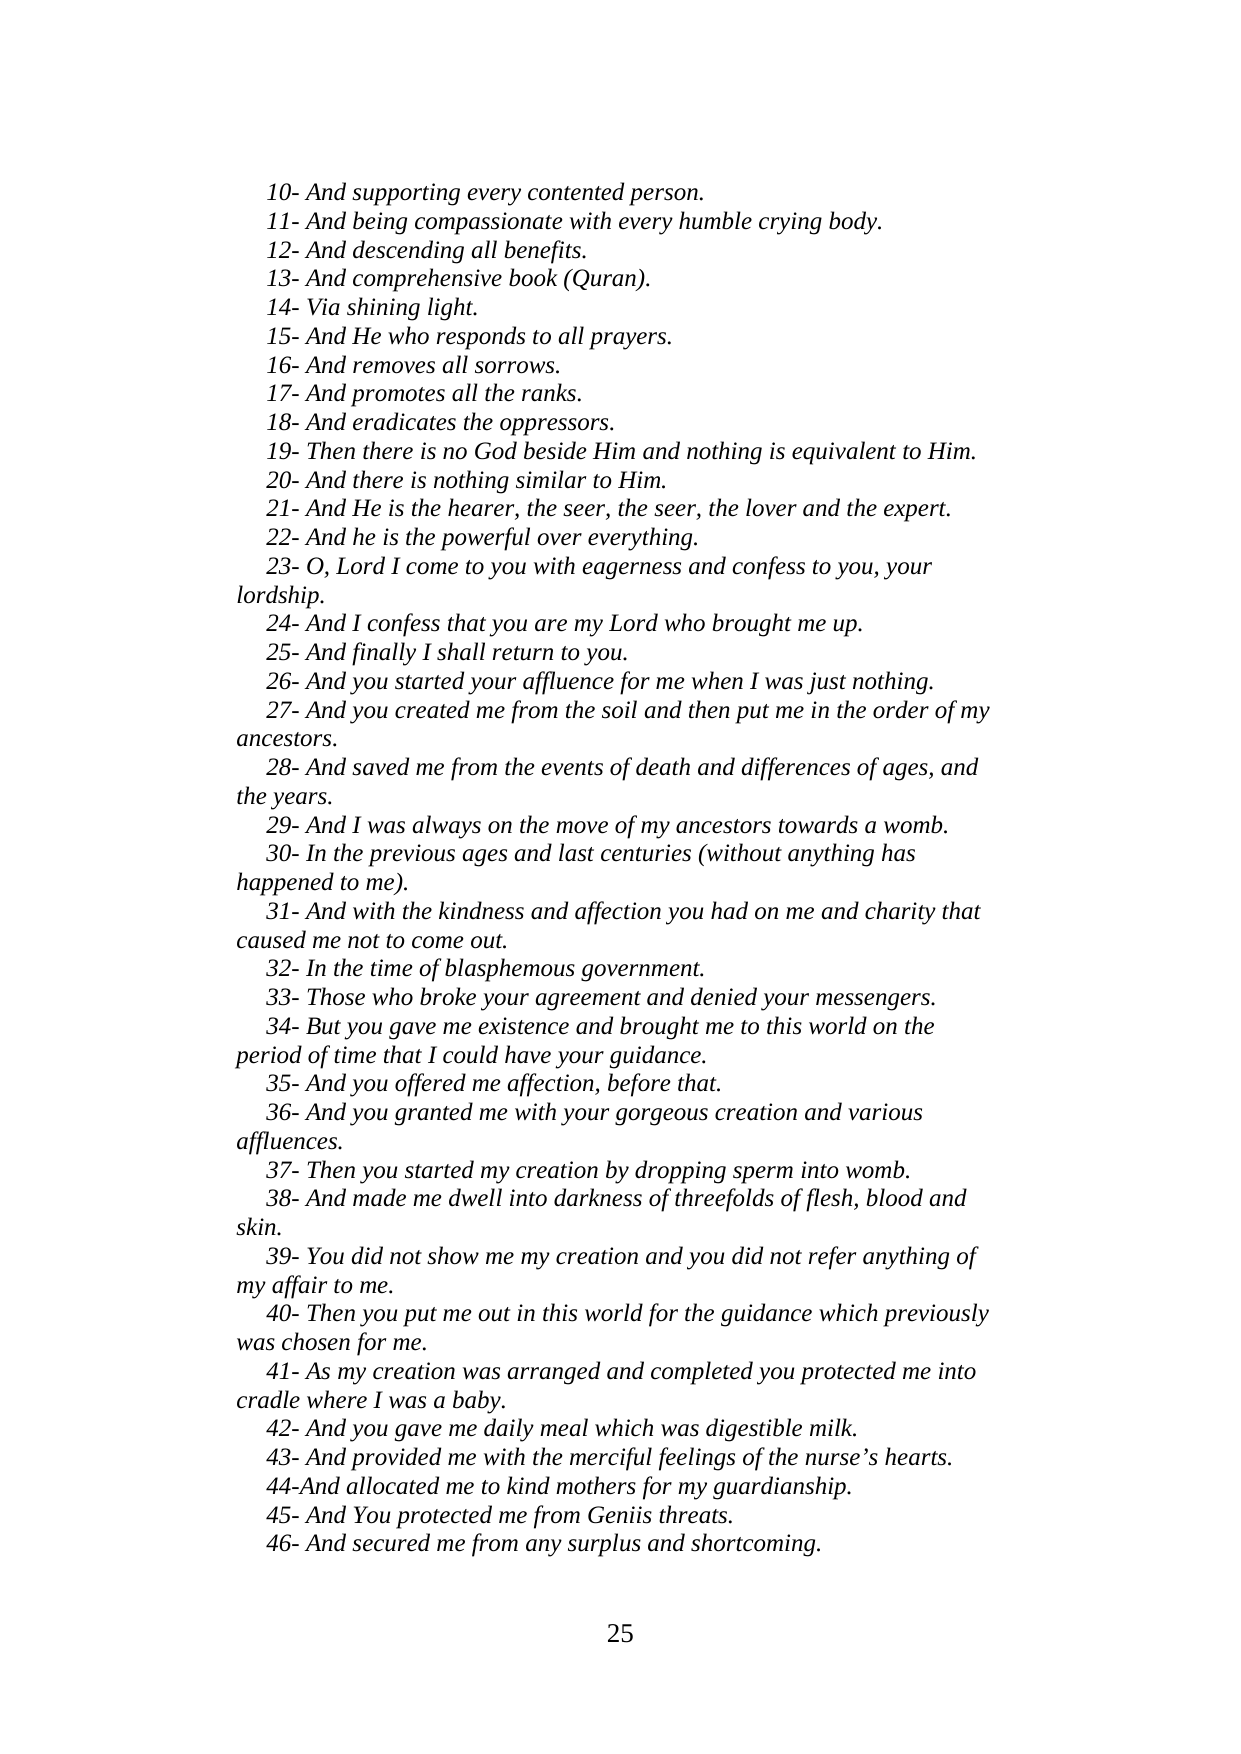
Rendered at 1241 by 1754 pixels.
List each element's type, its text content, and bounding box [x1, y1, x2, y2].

text 33- Those who broke your agreement and denied your messengers. [236, 982, 1004, 1011]
text 43- And provided me with the merciful feelings of the nurse’s hearts. [236, 1442, 1004, 1471]
text 31- And with the kindness and affection you had on me and charity that caused me not to come out. [236, 896, 1004, 953]
text 24- And I confess that you are my Lord who brought me up. [236, 608, 1004, 637]
text 42- And you gave me daily meal which was digestible milk. [236, 1413, 1004, 1442]
text 44-And allocated me to kind mothers for my guardianship. [236, 1471, 1004, 1500]
text 18- And eradicates the oppressors. [236, 407, 1004, 436]
text 14- Via shining light. [236, 292, 1004, 321]
text 28- And saved me from the events of death and differences of ages, and the years. [236, 752, 1004, 810]
text 20- And there is nothing similar to Him. [236, 465, 1004, 493]
text 30- In the previous ages and last centuries (without anything has happened to me). [236, 838, 1004, 896]
text 11- And being compassionate with every humble crying body. [236, 206, 1004, 235]
text 39- You did not show me my creation and you did not refer anything of my affair to me. [236, 1241, 1004, 1298]
text 25- And finally I shall return to you. [236, 637, 1004, 666]
text 19- Then there is no God beside Him and nothing is equivalent to Him. [236, 436, 1004, 465]
text 12- And descending all benefits. [236, 235, 1004, 263]
text 35- And you offered me affection, before that. [236, 1068, 1004, 1097]
text 26- And you started your affluence for me when I was just nothing. [236, 666, 1004, 695]
text 34- But you gave me existence and brought me to this world on the period of time that I could have your guidance. [236, 1011, 1004, 1068]
text 38- And made me dwell into darkness of threefolds of flesh, blood and skin. [236, 1183, 1004, 1241]
text 16- And removes all sorrows. [236, 350, 1004, 378]
text 45- And You protected me from Geniis threats. [236, 1500, 1004, 1528]
text 29- And I was always on the move of my ancestors towards a womb. [236, 810, 1004, 838]
text 41- As my creation was arranged and completed you protected me into cradle where I was a baby. [236, 1356, 1004, 1413]
text 10- And supporting every contented person. [236, 177, 1004, 206]
text 40- Then you put me out in this world for the guidance which previously was chosen for me. [236, 1298, 1004, 1356]
text 46- And secured me from any surplus and shortcoming. [236, 1528, 1004, 1557]
text 32- In the time of blasphemous government. [236, 953, 1004, 982]
text 37- Then you started my creation by dropping sperm into womb. [236, 1155, 1004, 1183]
text 13- And comprehensive book (Quran). [236, 263, 1004, 292]
text 36- And you granted me with your gorgeous creation and various affluences. [236, 1097, 1004, 1155]
text 15- And He who responds to all prayers. [236, 321, 1004, 350]
text 23- O, Lord I come to you with eagerness and confess to you, your lordship. [236, 551, 1004, 608]
text 22- And he is the powerful over everything. [236, 522, 1004, 551]
text 17- And promotes all the ranks. [236, 378, 1004, 407]
text 21- And He is the hearer, the seer, the seer, the lover and the expert. [236, 493, 1004, 522]
text 27- And you created me from the soil and then put me in the order of my ancestors. [236, 695, 1004, 752]
